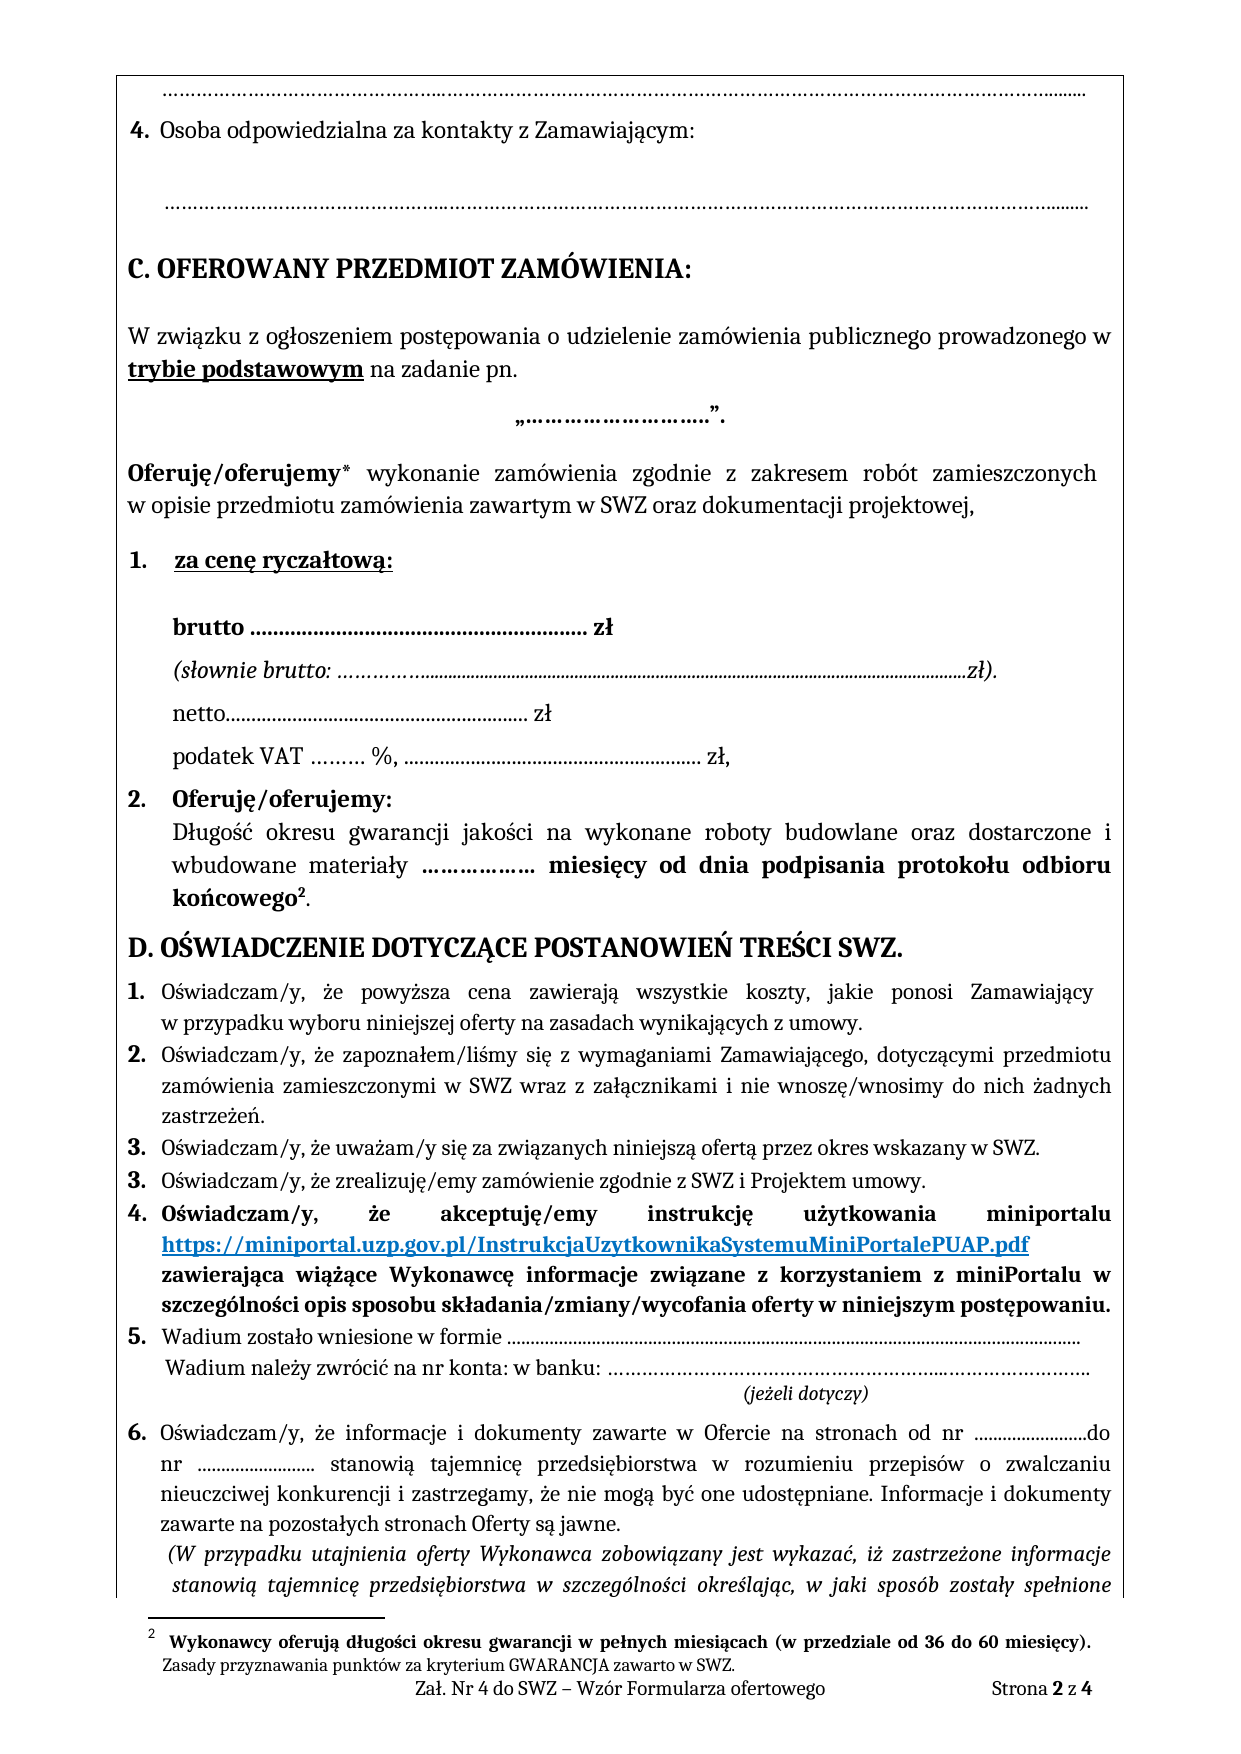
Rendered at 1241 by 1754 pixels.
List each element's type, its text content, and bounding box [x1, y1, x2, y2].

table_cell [117, 932, 1123, 1598]
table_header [117, 76, 1123, 240]
table_cell C. OFEROWANY PRZEDMIOT ZAMÓWIENIA: W związku z ogłoszeniem postępowania o udzielenie zamówienia publicznego prowadzonego w trybie podstawowym na zadanie pn. „………………………..”. Oferuję/oferujemy* wykonanie zamówienia zgodnie z zakresem robót zamieszczonych w opisie przedmiotu zamówienia zawartym w SWZ oraz dokumentacji projektowej, za cenę ryczałtową: brutto ........................................................... zł (słownie brutto: ……………........................................................................................................................zł). netto........................................................... zł podatek VAT ……… %, .......................................................... zł, Oferuję/oferujemy: Długość okresu gwarancji jakości na wykonane roboty budowlane oraz dostarczone i wbudowane materiały ……………… miesięcy od dnia podpisania protokołu odbioru końcowego. [117, 240, 1123, 932]
